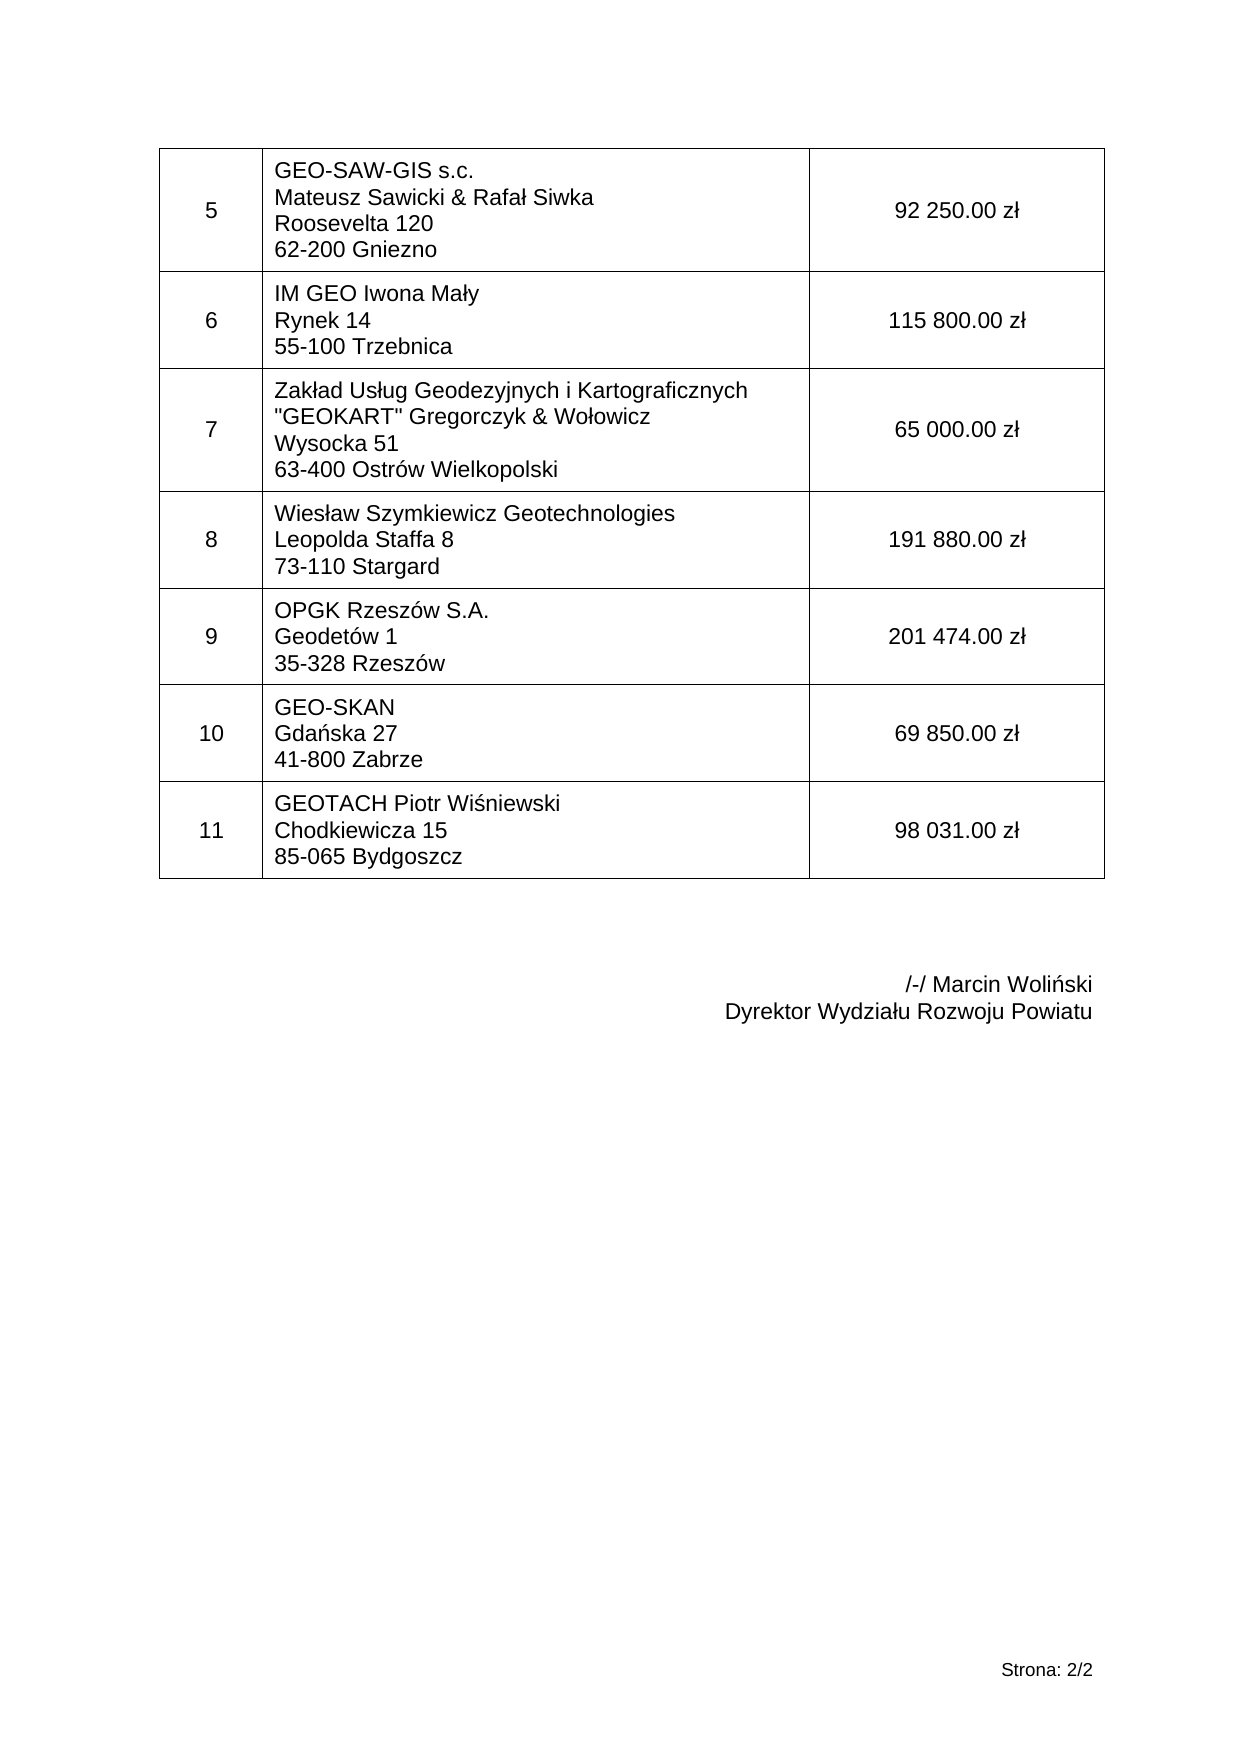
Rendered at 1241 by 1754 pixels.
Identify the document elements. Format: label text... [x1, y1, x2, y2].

table_cell 7 [160, 369, 262, 491]
table_cell OPGK Rzeszów S.A. Geodetów 1 35-328 Rzeszów [263, 589, 809, 684]
table_cell 6 [160, 272, 262, 368]
table_cell 11 [160, 782, 262, 878]
table_cell 10 [160, 685, 262, 781]
table_cell 98 031.00 zł [810, 782, 1104, 878]
table_cell 9 [160, 589, 262, 684]
table_cell GEO-SKAN Gdańska 27 41-800 Zabrze [263, 685, 809, 781]
table_cell 69 850.00 zł [810, 685, 1104, 781]
table_cell 201 474.00 zł [810, 589, 1104, 684]
table_cell 8 [160, 492, 262, 587]
table_cell GEOTACH Piotr Wiśniewski Chodkiewicza 15 85-065 Bydgoszcz [263, 782, 809, 878]
table_cell 115 800.00 zł [810, 272, 1104, 368]
text /-/ Marcin Woliński Dyrektor Wydziału Rozwoju Powiatu [148, 971, 1092, 1024]
table_cell 5 [160, 149, 262, 271]
table_cell 191 880.00 zł [810, 492, 1104, 587]
table_cell 92 250.00 zł [810, 149, 1104, 271]
table_cell Zakład Usług Geodezyjnych i Kartograficznych "GEOKART" Gregorczyk & Wołowicz Wysocka 51 63-400 Ostrów Wielkopolski [263, 369, 809, 491]
table_cell Wiesław Szymkiewicz Geotechnologies Leopolda Staffa 8 73-110 Stargard [263, 492, 809, 587]
table_cell GEO-SAW-GIS s.c. Mateusz Sawicki & Rafał Siwka Roosevelta 120 62-200 Gniezno [263, 149, 809, 271]
table_cell IM GEO Iwona Mały Rynek 14 55-100 Trzebnica [263, 272, 809, 368]
table_cell 65 000.00 zł [810, 369, 1104, 491]
